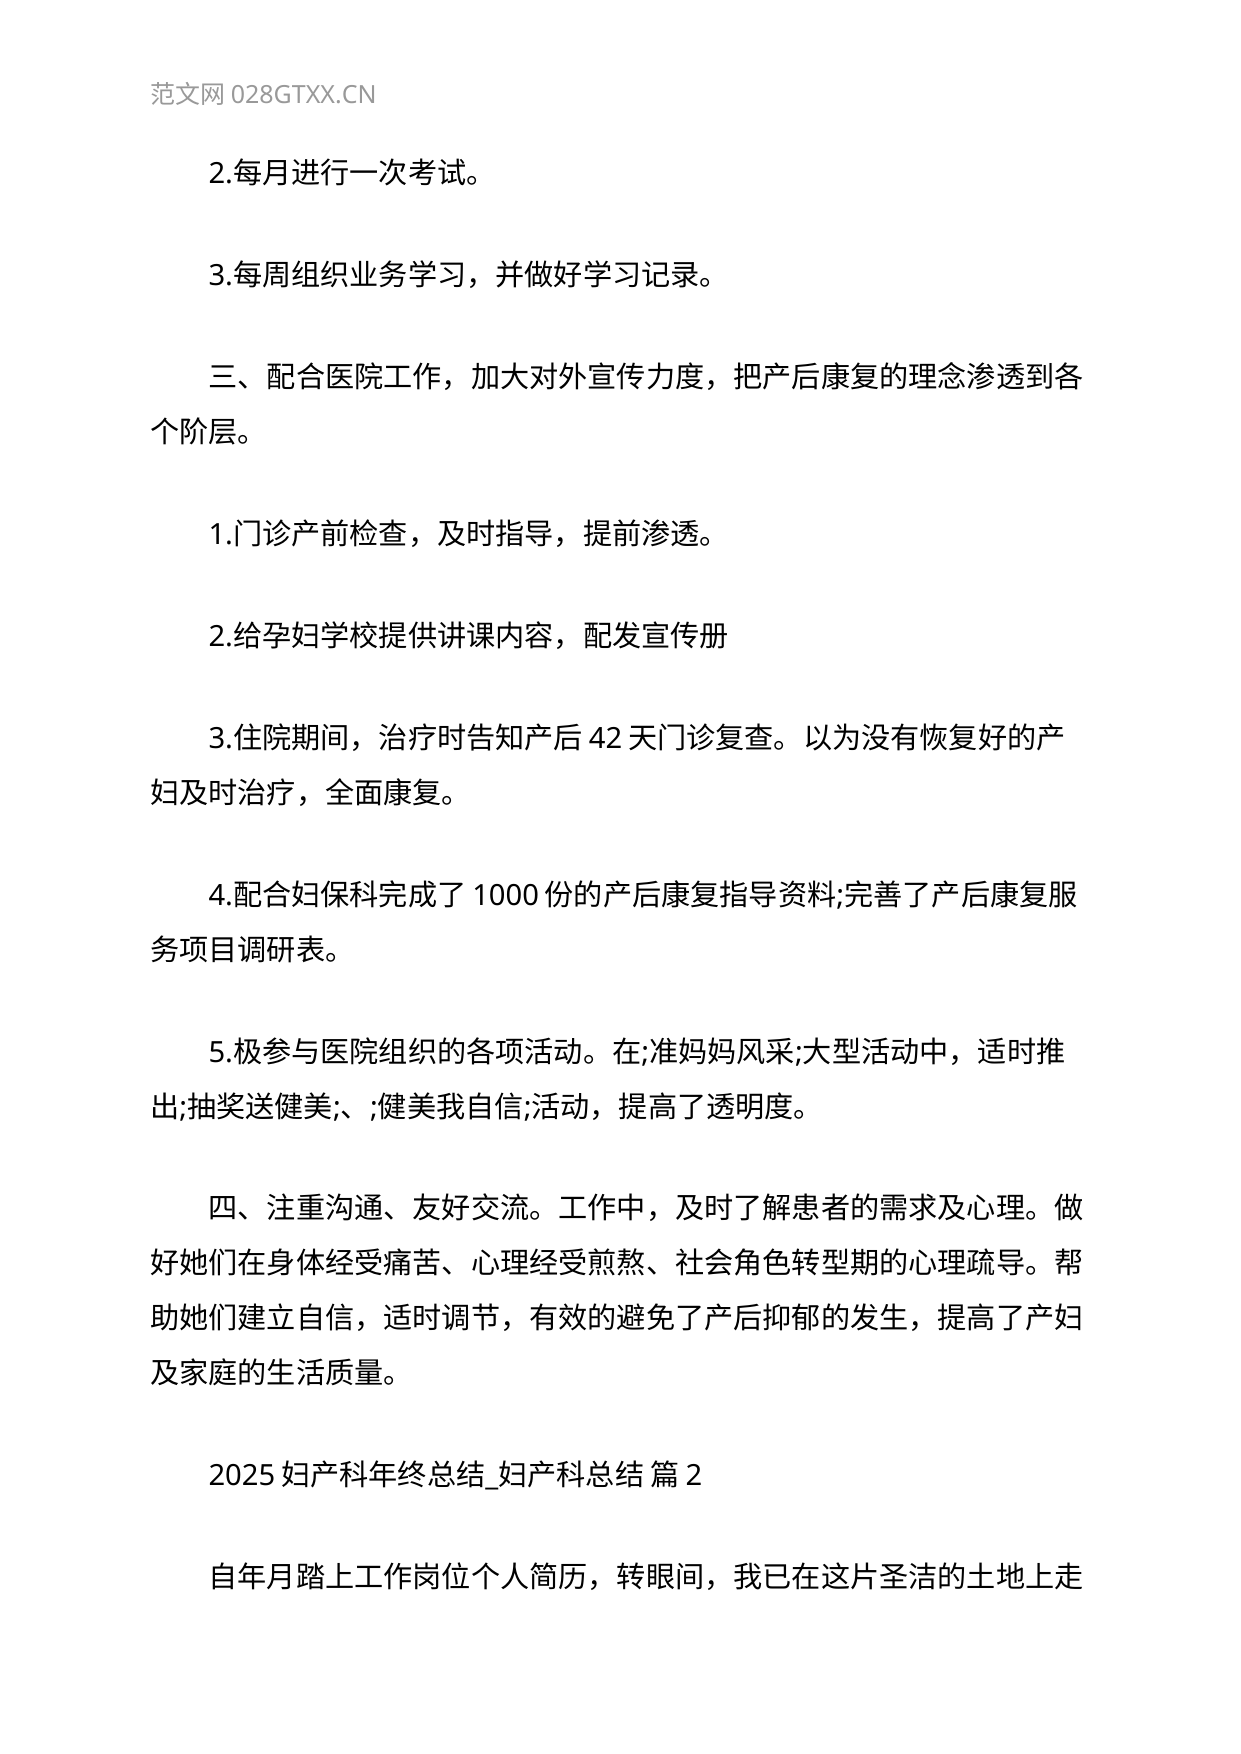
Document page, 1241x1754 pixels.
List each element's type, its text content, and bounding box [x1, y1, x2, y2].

text 2.每月进行一次考试。 [150, 150, 1090, 192]
text 5.极参与医院组织的各项活动。在;准妈妈风采;大型活动中，适时推出;抽奖送健美;、;健美我自信;活动，提高了透明度。 [150, 1028, 1090, 1126]
text 四、注重沟通、友好交流。工作中，及时了解患者的需求及心理。做好她们在身体经受痛苦、心理经受煎熬、社会角色转型期的心理疏导。帮助她们建立自信，适时调节，有效的避免了产后抑郁的发生，提高了产妇及家庭的生活质量。 [150, 1185, 1090, 1392]
text 2.给孕妇学校提供讲课内容，配发宣传册 [150, 613, 1090, 655]
text 3.住院期间，治疗时告知产后42天门诊复查。以为没有恢复好的产妇及时治疗，全面康复。 [150, 714, 1090, 812]
text 2025妇产科年终总结_妇产科总结 篇2 [150, 1452, 1090, 1494]
text 3.每周组织业务学习，并做好学习记录。 [150, 252, 1090, 294]
text 1.门诊产前检查，及时指导，提前渗透。 [150, 511, 1090, 553]
text 三、配合医院工作，加大对外宣传力度，把产后康复的理念渗透到各个阶层。 [150, 354, 1090, 451]
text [150, 1553, 1090, 1596]
text 4.配合妇保科完成了1000份的产后康复指导资料;完善了产后康复服务项目调研表。 [150, 871, 1090, 969]
